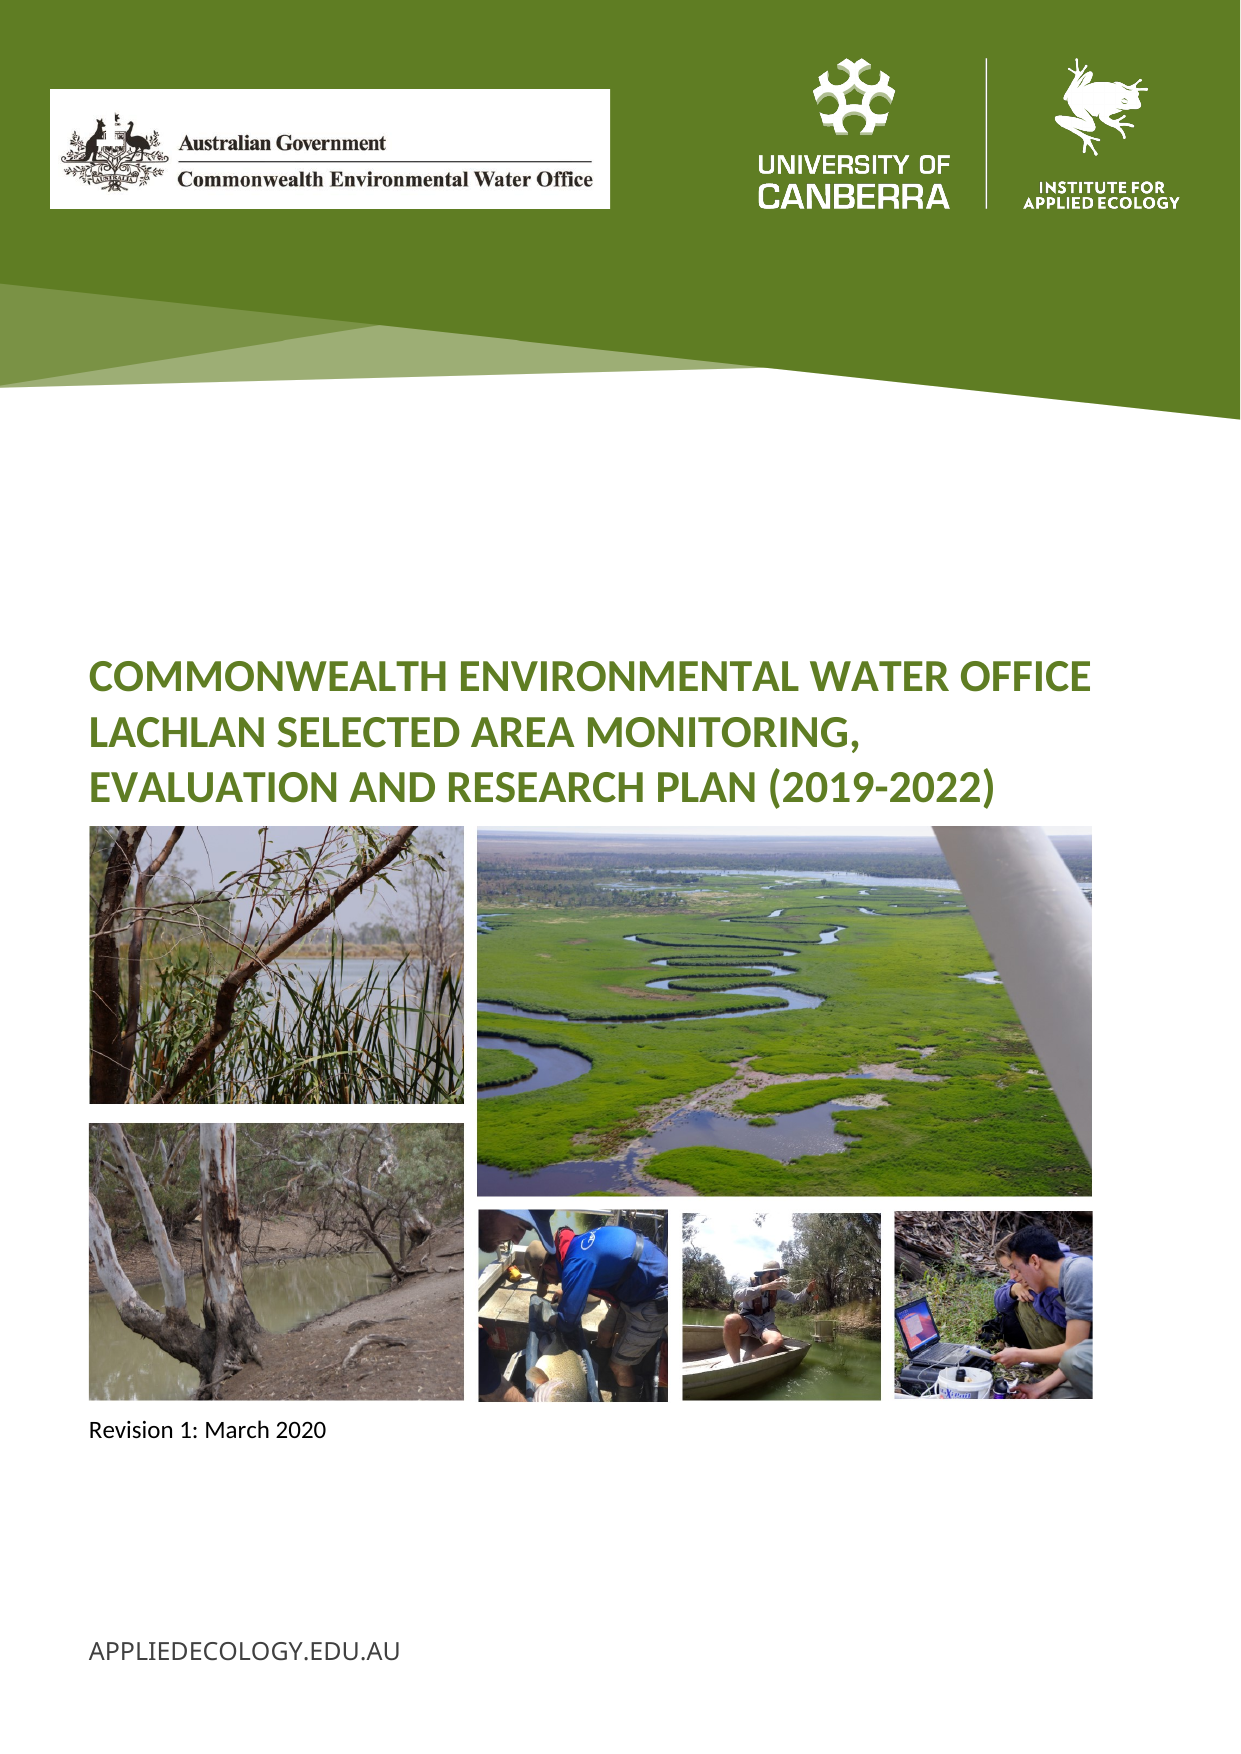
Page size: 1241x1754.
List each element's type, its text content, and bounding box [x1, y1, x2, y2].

picture [0, 0, 1241, 459]
title lachlan selected area Monitoring, Evaluation and research plan (2019-2022) [89, 702, 1093, 814]
title Commonwealth environmental water office [89, 647, 1240, 702]
picture [88, 826, 1093, 1403]
text Revision 1: March 2020 [89, 1415, 1093, 1445]
